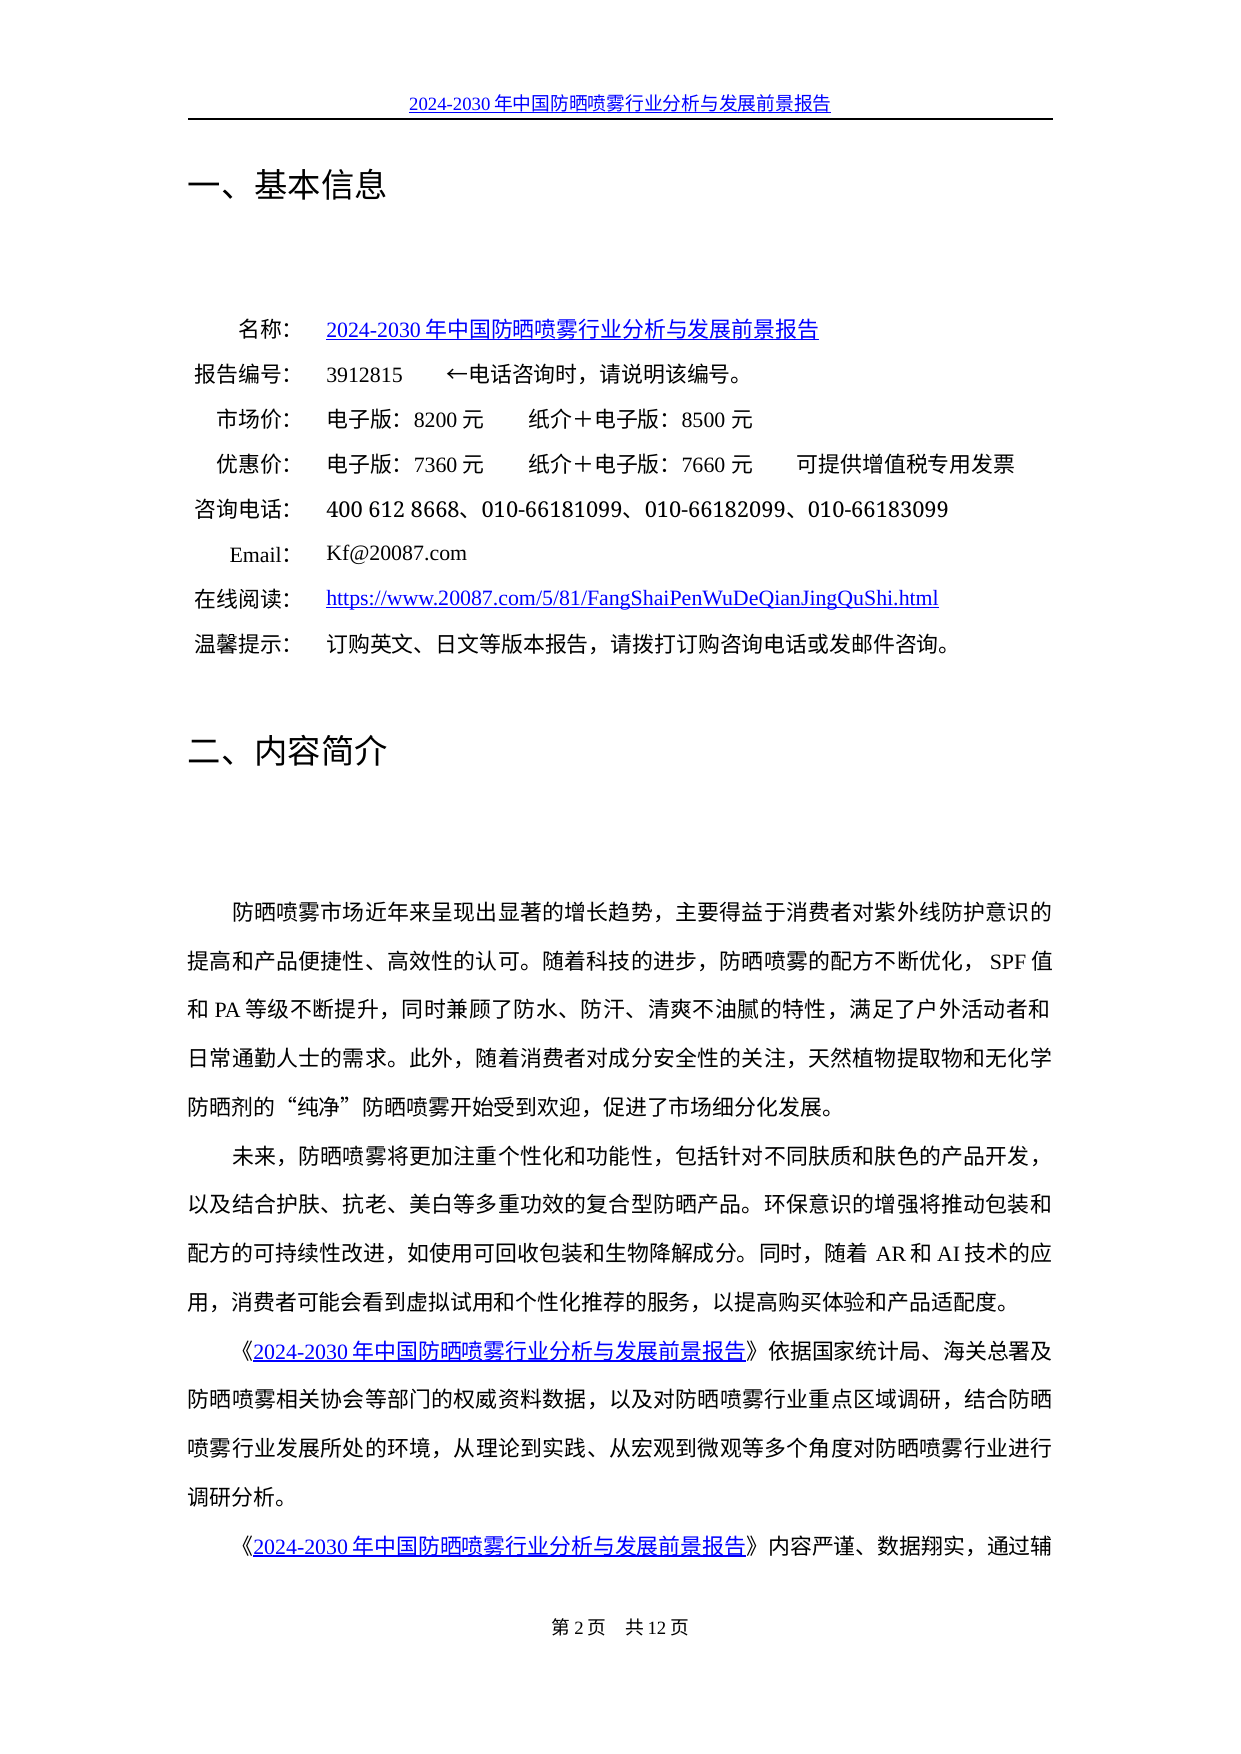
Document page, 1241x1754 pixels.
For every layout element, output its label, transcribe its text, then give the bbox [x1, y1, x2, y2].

table_cell 3912815 ←电话咨询时，请说明该编号。 [315, 357, 1073, 402]
table_cell 报告编号： [167, 357, 315, 402]
table_cell 咨询电话： [167, 492, 315, 537]
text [187, 894, 1053, 1561]
title 二、内容简介 [187, 717, 1053, 782]
table_cell [315, 582, 1073, 627]
title 一、基本信息 [187, 150, 1053, 215]
table_cell 温馨提示： [167, 627, 315, 672]
table_cell 订购英文、日文等版本报告，请拨打订购咨询电话或发邮件咨询。 [315, 627, 1073, 672]
table_header 2024-2030年中国防晒喷雾行业分析与发展前景报告 [315, 312, 1073, 357]
table_header 名称： [167, 312, 315, 357]
table_cell 优惠价： [167, 447, 315, 492]
table_cell Email： [167, 537, 315, 582]
table_cell 电子版：7360 元 纸介＋电子版：7660 元 可提供增值税专用发票 [315, 447, 1073, 492]
table_cell Kf@20087.com [315, 537, 1073, 582]
table_cell 400 612 8668、010-66181099、010-66182099、010-66183099 [315, 492, 1073, 537]
table_cell 市场价： [167, 402, 315, 447]
table_cell 在线阅读： [167, 582, 315, 627]
table_cell 电子版：8200 元 纸介＋电子版：8500 元 [315, 402, 1073, 447]
